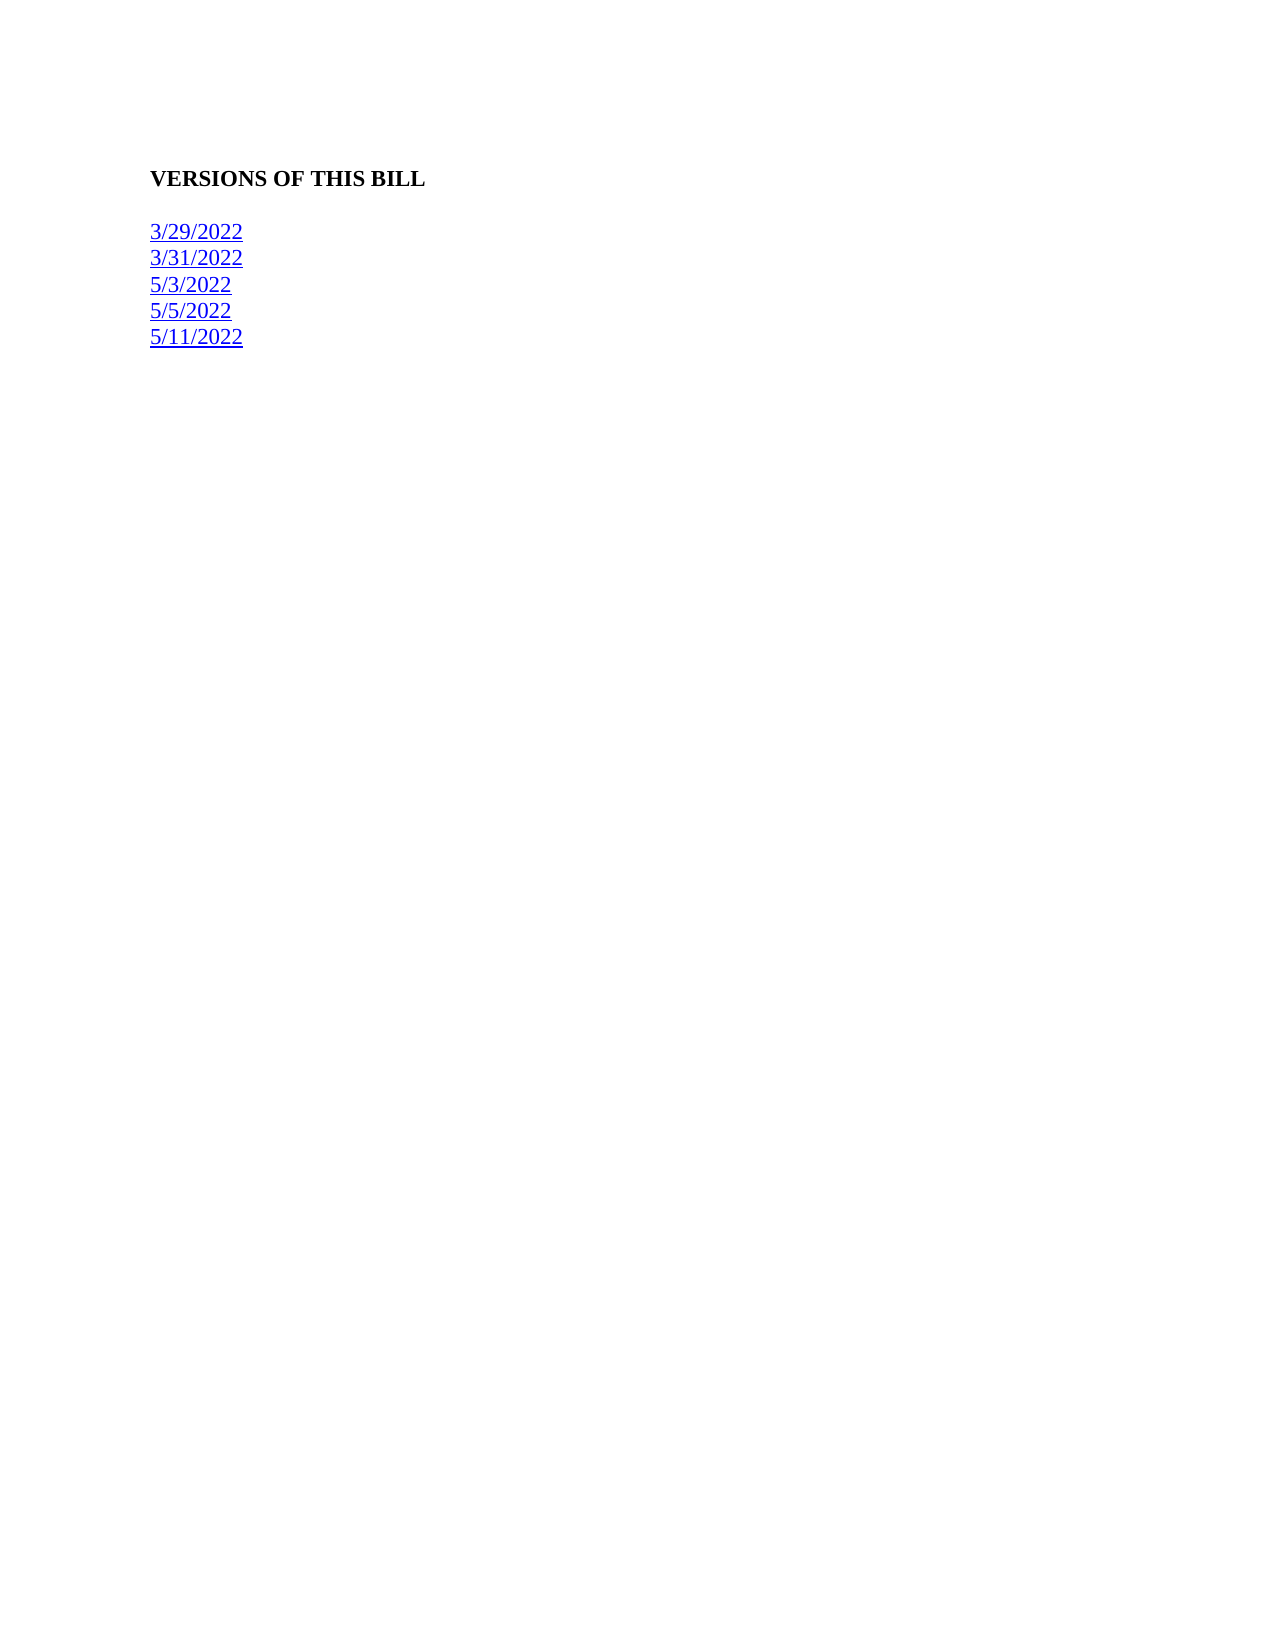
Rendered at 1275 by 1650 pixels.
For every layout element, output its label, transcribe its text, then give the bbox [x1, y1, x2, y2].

text 3/31/2022 [150, 244, 1125, 271]
text 5/11/2022 [150, 323, 1125, 350]
text 3/29/2022 [150, 218, 1125, 244]
text 5/5/2022 [150, 297, 1125, 323]
text VERSIONS OF THIS BILL [150, 165, 1125, 192]
text 5/3/2022 [150, 271, 1125, 297]
